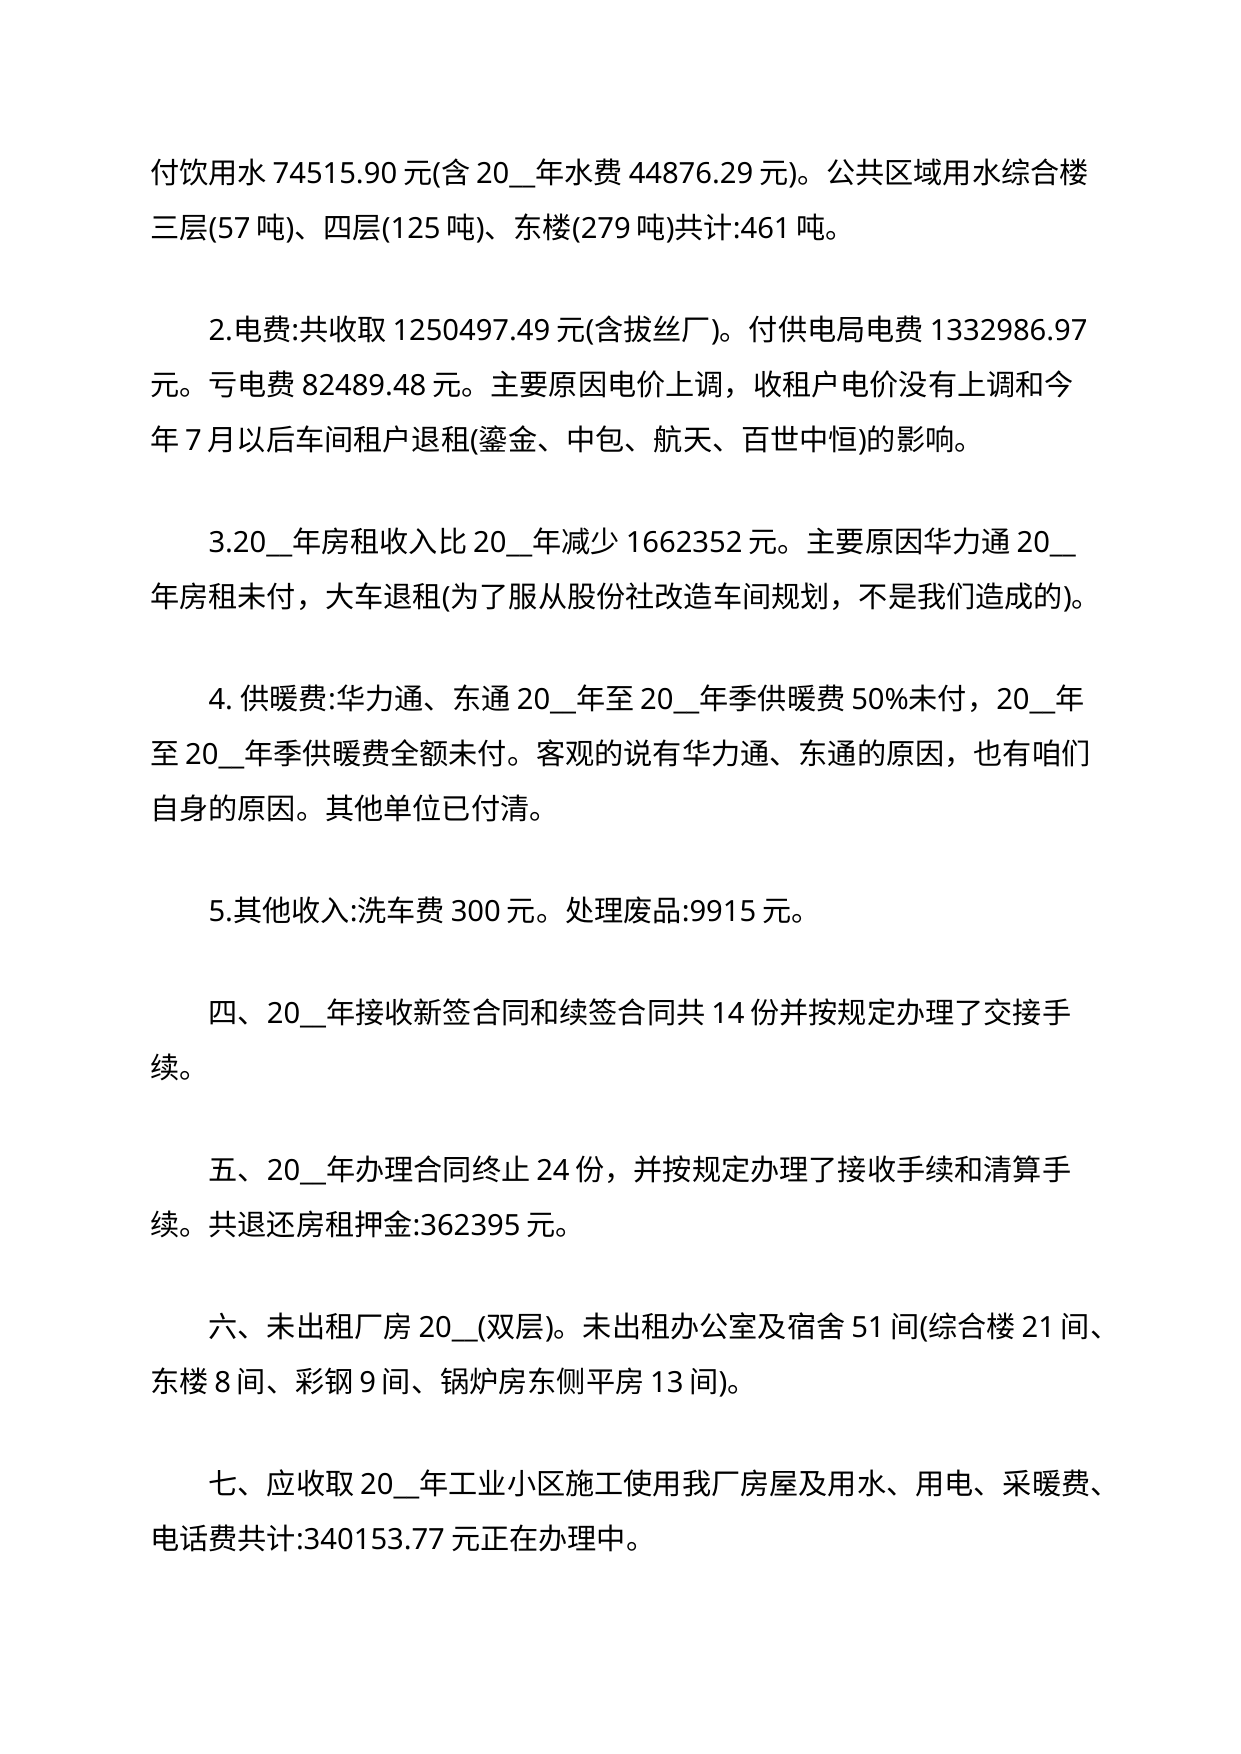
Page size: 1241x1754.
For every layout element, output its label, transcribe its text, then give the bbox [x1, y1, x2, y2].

text 七、应收取20__年工业小区施工使用我厂房屋及用水、用电、采暖费、电话费共计:340153.77元正在办理中。 [150, 1460, 1090, 1558]
text 2.电费:共收取1250497.49元(含拔丝厂)。付供电局电费1332986.97 元。亏电费82489.48元。主要原因电价上调，收租户电价没有上调和今年7月以后车间租户退租(鎏金、中包、航天、百世中恒)的影响。 [150, 307, 1090, 459]
text 3.20__年房租收入比20__年减少1662352元。主要原因华力通20__年房租未付，大车退租(为了服从股份社改造车间规划，不是我们造成的)。 [150, 519, 1090, 616]
text 4. 供暖费:华力通、东通20__年至20__年季供暖费50%未付，20__年至20__年季供暖费全额未付。客观的说有华力通、东通的原因，也有咱们自身的原因。其他单位已付清。 [150, 676, 1090, 828]
text 五、20__年办理合同终止24份，并按规定办理了接收手续和清算手续。共退还房租押金:362395元。 [150, 1146, 1090, 1244]
text 四、20__年接收新签合同和续签合同共14份并按规定办理了交接手续。 [150, 990, 1090, 1087]
text 六、未出租厂房20__(双层)。未出租办公室及宿舍51间(综合楼21间、东楼8间、彩钢9间、锅炉房东侧平房13间)。 [150, 1303, 1090, 1401]
text 5.其他收入:洗车费300元。处理废品:9915元。 [150, 888, 1090, 930]
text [150, 150, 1090, 247]
